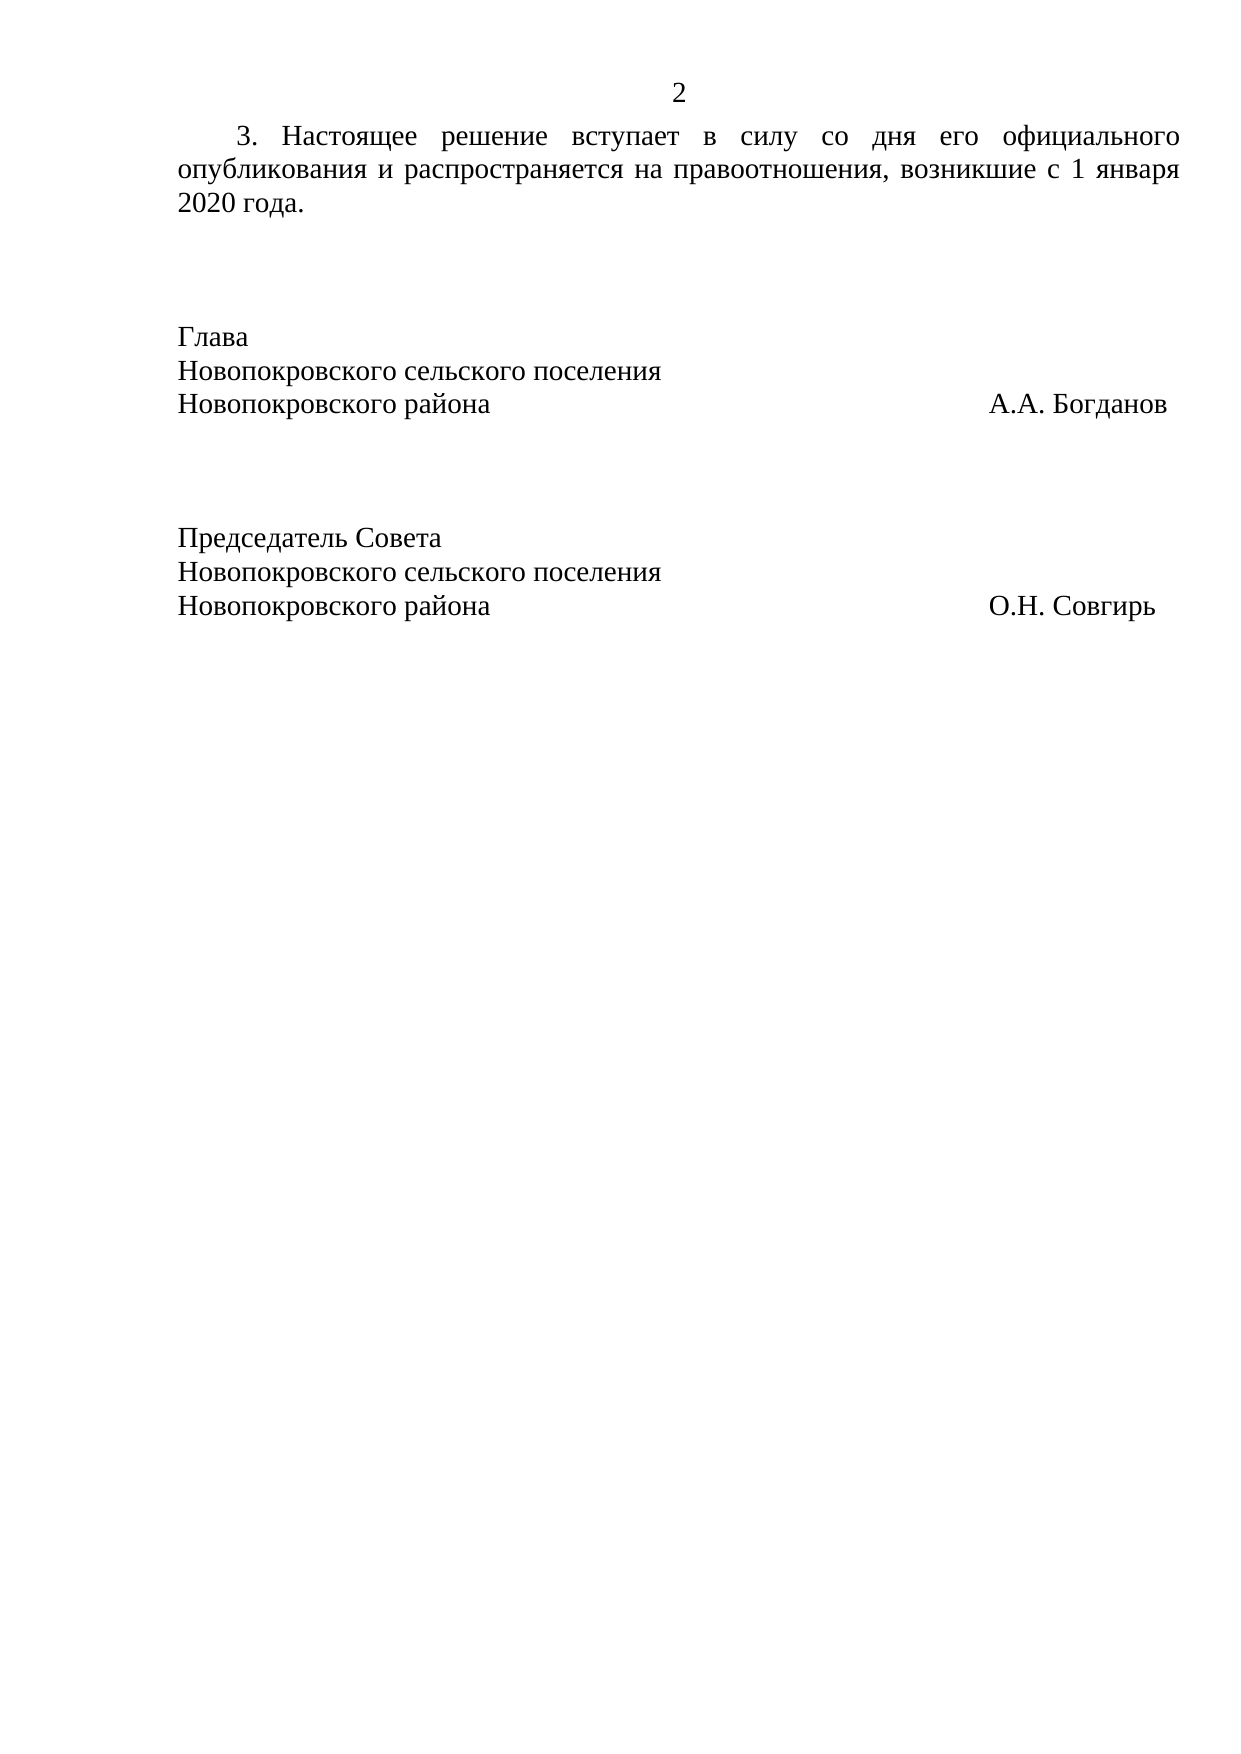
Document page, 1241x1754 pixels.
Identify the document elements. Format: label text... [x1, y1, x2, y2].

text 3. Настоящее решение вступает в силу со дня его официального опубликования и распространяется на правоотношения, возникшие с 1 января 2020 года. [177, 118, 1181, 219]
text Новопокровского района А.А. Богданов [177, 386, 1181, 420]
text Новопокровского района О.Н. Совгирь [177, 588, 1181, 621]
text Новопокровского сельского поселения [177, 353, 1181, 386]
text Новопокровского сельского поселения [177, 554, 1181, 588]
text Председатель Совета [177, 521, 1181, 554]
text Глава [177, 319, 1181, 353]
